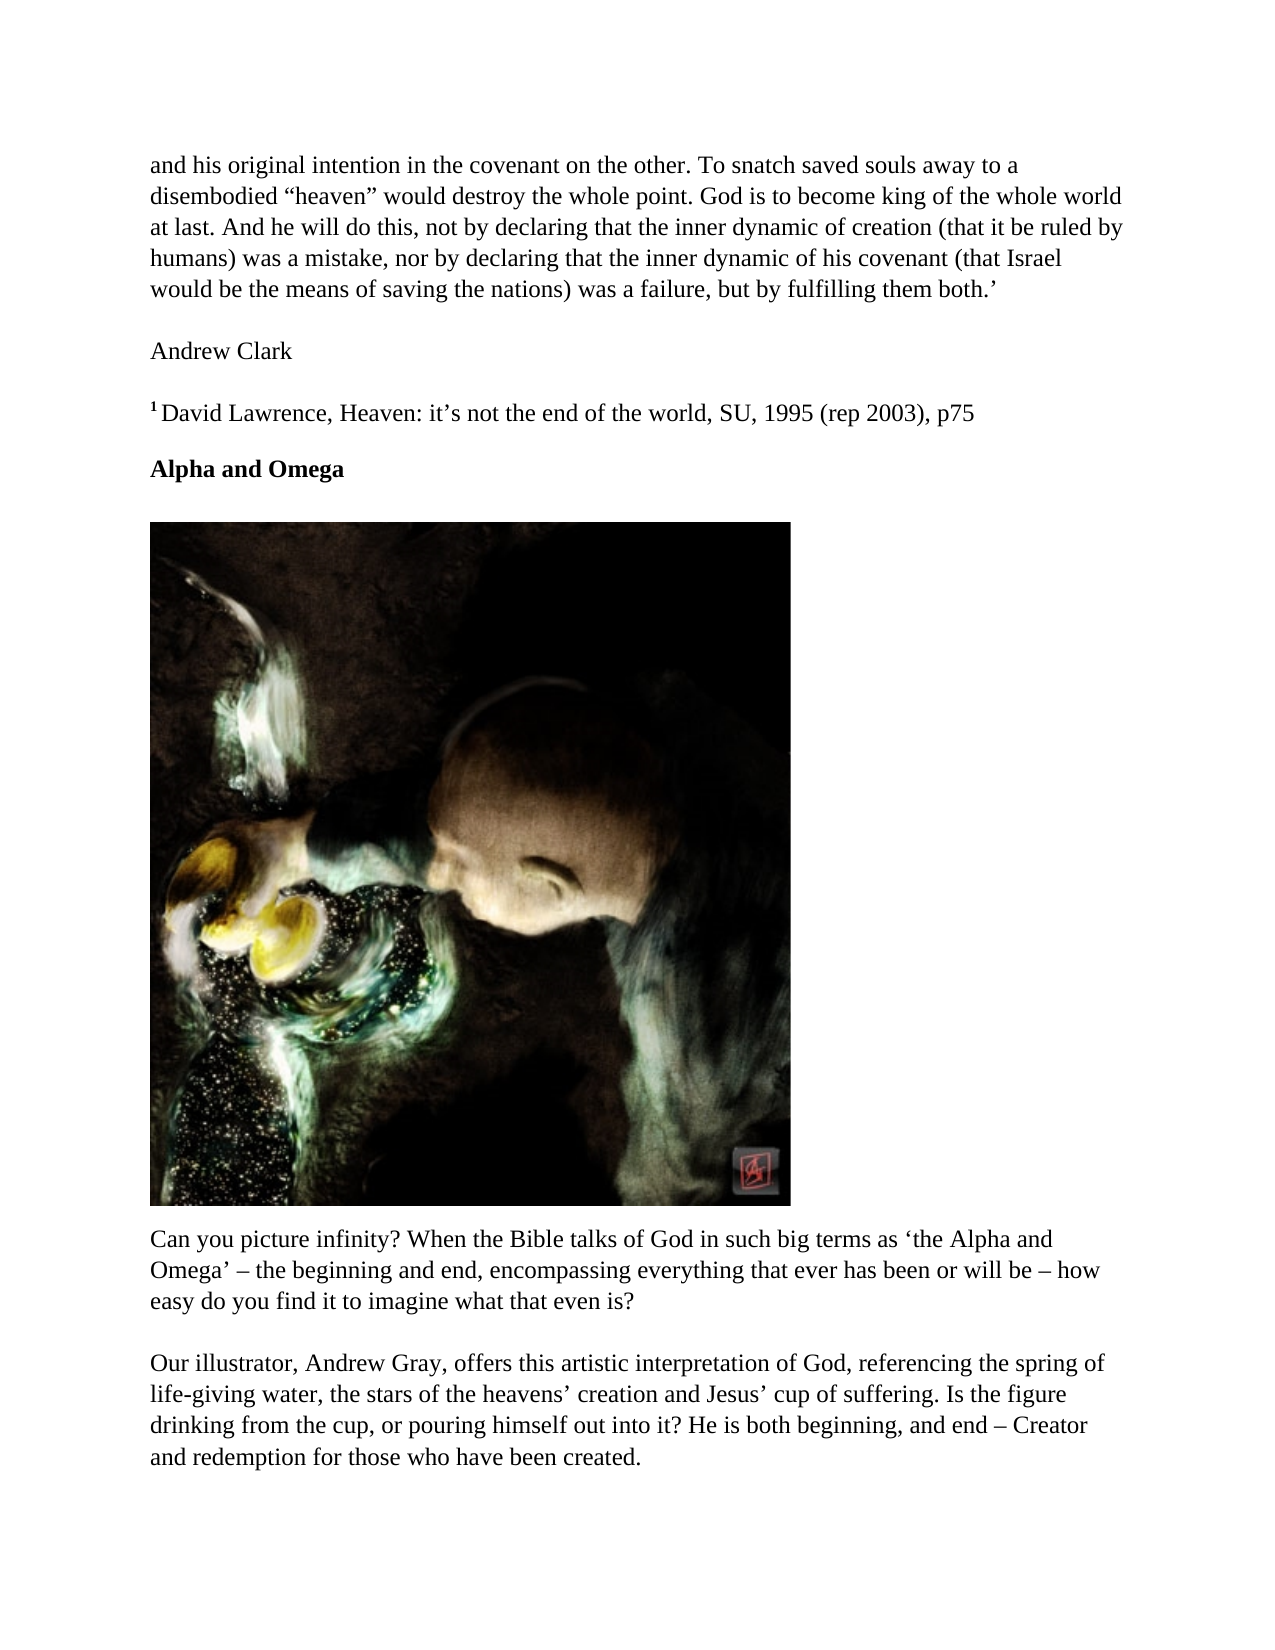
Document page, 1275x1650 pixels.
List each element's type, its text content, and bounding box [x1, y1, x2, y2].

subtitle Alpha and Omega [150, 454, 1125, 483]
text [150, 150, 1125, 427]
picture [150, 522, 791, 1206]
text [150, 1224, 1125, 1470]
